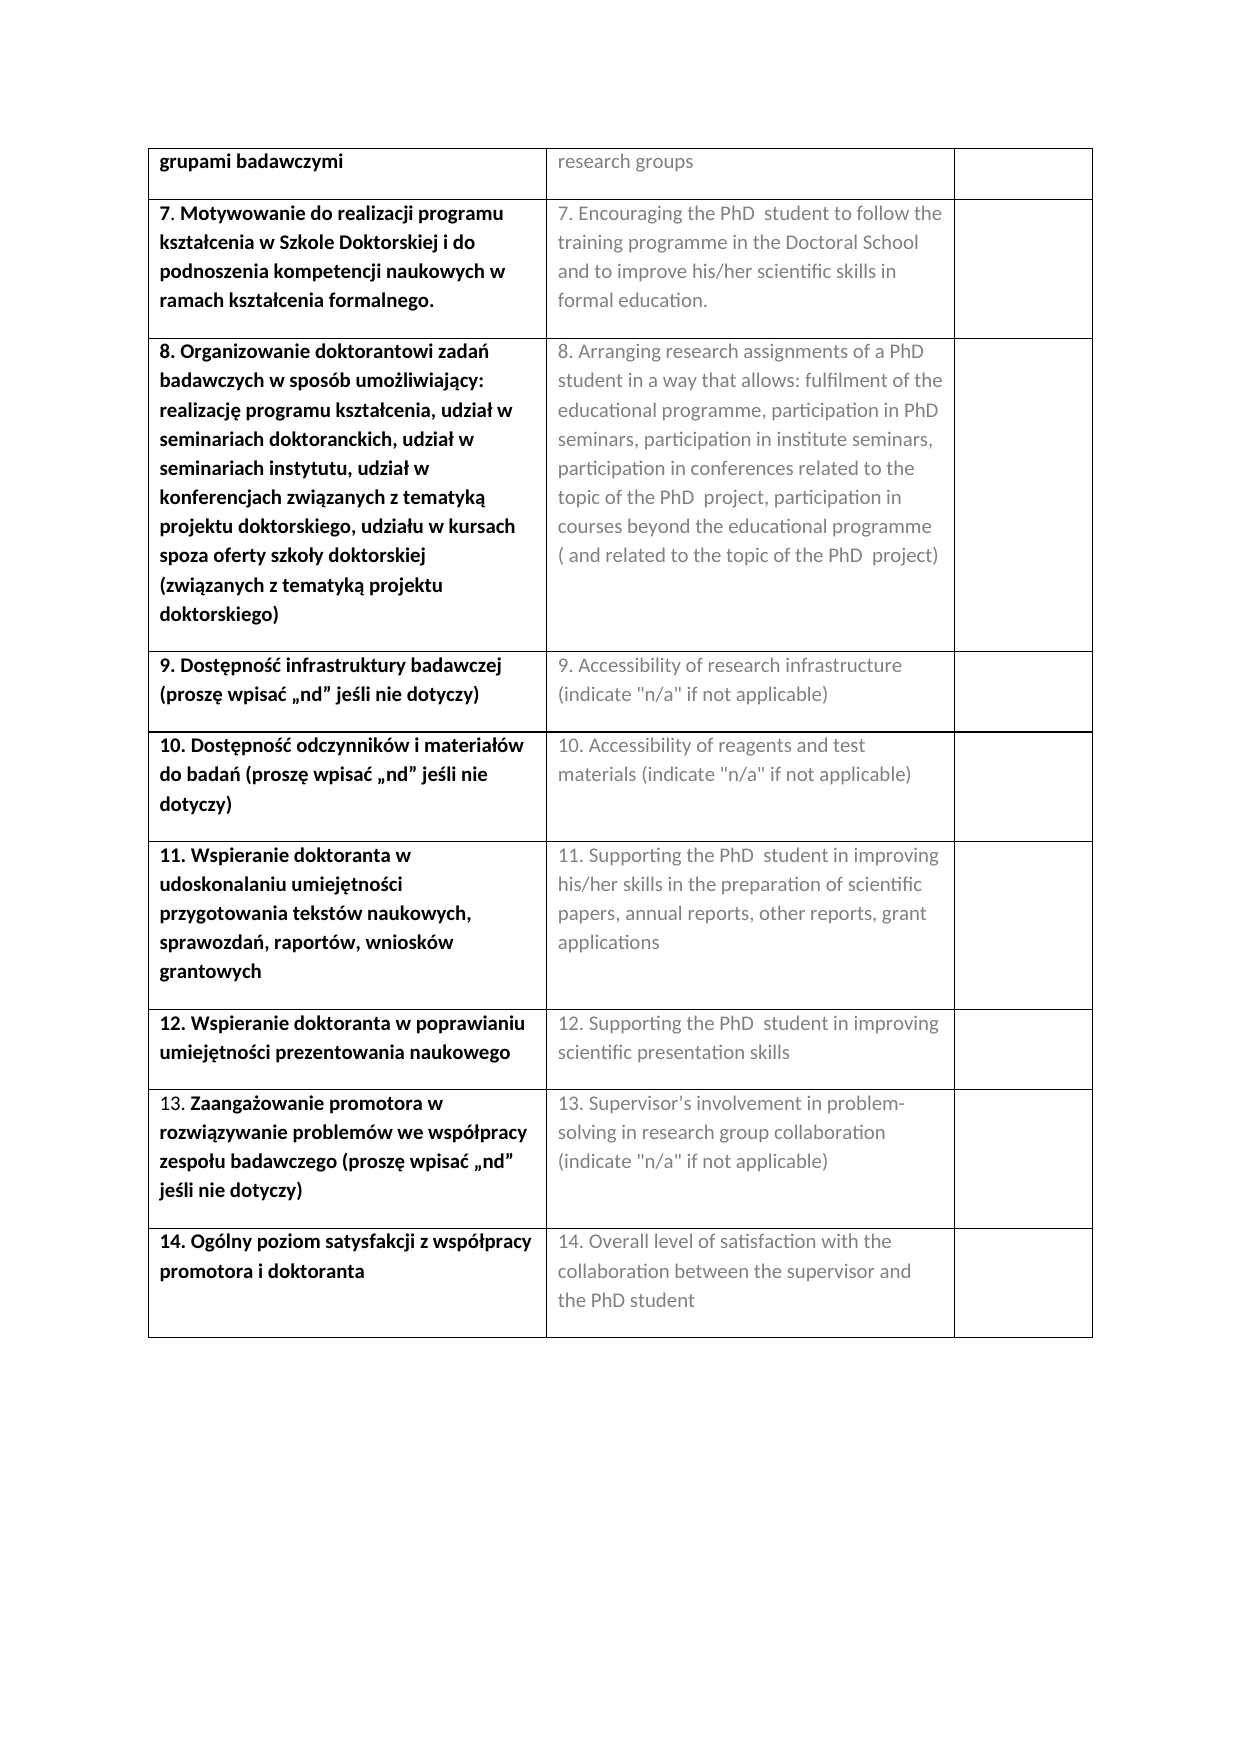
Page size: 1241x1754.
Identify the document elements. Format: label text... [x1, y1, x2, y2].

table_cell 12. Wspieranie doktoranta w poprawianiu umiejętności prezentowania naukowego [149, 1010, 546, 1089]
table_cell [955, 339, 1092, 651]
table_cell 7. Motywowanie do realizacji programu kształcenia w Szkole Doktorskiej i do podnoszenia kompetencji naukowych w ramach kształcenia formalnego. [149, 200, 546, 337]
table_cell 9. Dostępność infrastruktury badawczej (proszę wpisać „nd” jeśli nie dotyczy) [149, 652, 546, 731]
table_cell 10. Dostępność odczynników i materiałów do badań (proszę wpisać „nd” jeśli nie dotyczy) [149, 733, 546, 841]
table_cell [149, 149, 546, 199]
table_cell 11. Supporting the PhD student in improving his/her skills in the preparation of scientific papers, annual reports, other reports, grant applications [547, 842, 954, 1009]
table_cell 11. Wspieranie doktoranta w udoskonalaniu umiejętności przygotowania tekstów naukowych, sprawozdań, raportów, wniosków grantowych [149, 842, 546, 1009]
table_cell [955, 1229, 1092, 1337]
table_cell 13. Supervisor’s involvement in problem-solving in research group collaboration (indicate "n/a" if not applicable) [547, 1090, 954, 1228]
table_cell 9. Accessibility of research infrastructure (indicate "n/a" if not applicable) [547, 652, 954, 731]
table_cell 8. Organizowanie doktorantowi zadań badawczych w sposób umożliwiający: realizację programu kształcenia, udział w seminariach doktoranckich, udział w seminariach instytutu, udział w konferencjach związanych z tematyką projektu doktorskiego, udziału w kursach spoza oferty szkoły doktorskiej (związanych z tematyką projektu doktorskiego) [149, 339, 546, 651]
table_cell [955, 652, 1092, 731]
table_cell [955, 733, 1092, 841]
table_cell 14. Ogólny poziom satysfakcji z współpracy promotora i doktoranta [149, 1229, 546, 1337]
table_cell [955, 1010, 1092, 1089]
table_cell [955, 200, 1092, 337]
table_cell 13. Zaangażowanie promotora w rozwiązywanie problemów we współpracy zespołu badawczego (proszę wpisać „nd” jeśli nie dotyczy) [149, 1090, 546, 1228]
table_cell 7. Encouraging the PhD student to follow the training programme in the Doctoral School and to improve his/her scientific skills in formal education. [547, 200, 954, 337]
table_cell 14. Overall level of satisfaction with the collaboration between the supervisor and the PhD student [547, 1229, 954, 1337]
table_cell 8. Arranging research assignments of a PhD student in a way that allows: fulfilment of the educational programme, participation in PhD seminars, participation in institute seminars, participation in conferences related to the topic of the PhD project, participation in courses beyond the educational programme ( and related to the topic of the PhD project) [547, 339, 954, 651]
table_cell 10. Accessibility of reagents and test materials (indicate "n/a" if not applicable) [547, 733, 954, 841]
table_cell [955, 1090, 1092, 1228]
table_cell [955, 149, 1092, 199]
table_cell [547, 149, 954, 199]
table_cell [955, 842, 1092, 1009]
table_cell 12. Supporting the PhD student in improving scientific presentation skills [547, 1010, 954, 1089]
